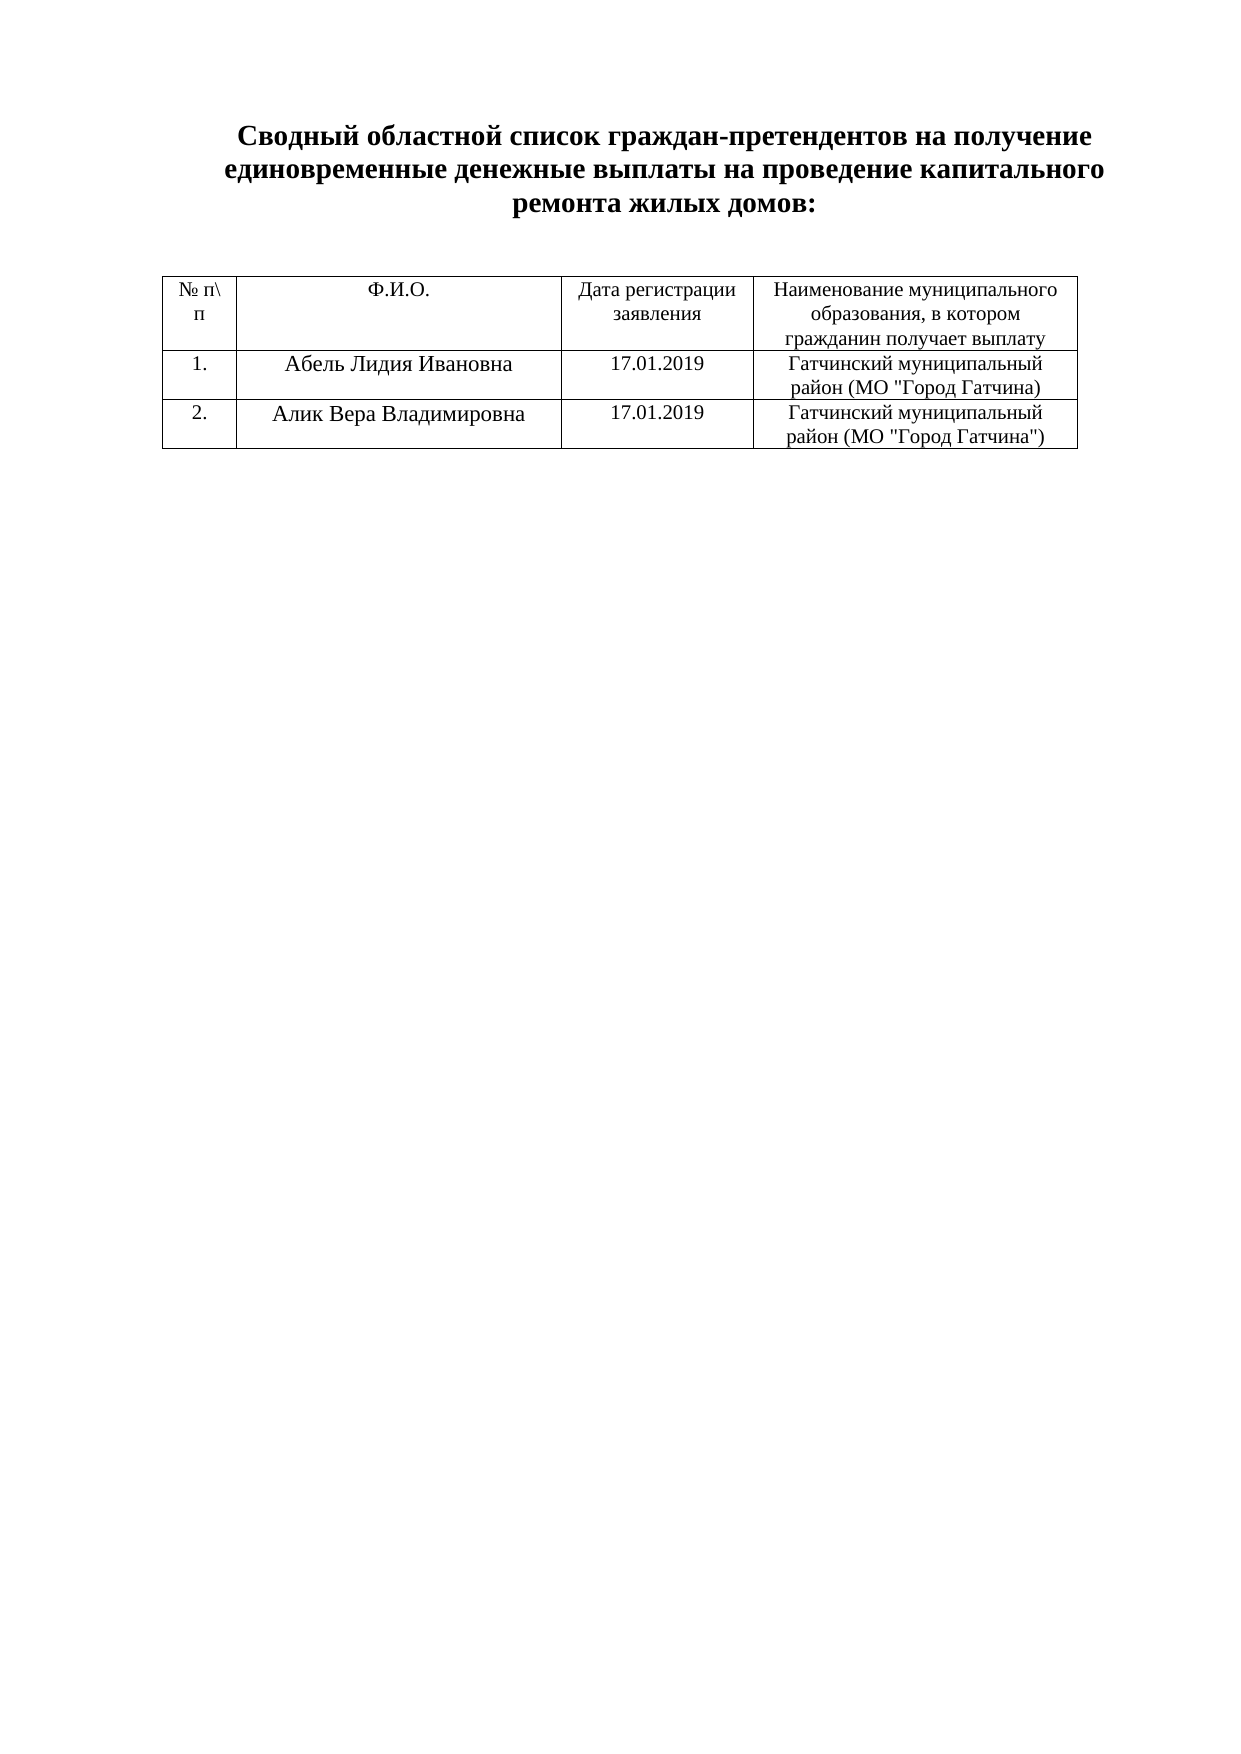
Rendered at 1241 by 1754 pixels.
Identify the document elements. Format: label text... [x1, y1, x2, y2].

table_cell 17.01.2019 [562, 400, 753, 448]
table_cell Алик Вера Владимировна [237, 400, 561, 448]
table_cell 2. [163, 400, 236, 448]
table_cell 1. [163, 351, 236, 399]
table_cell Абель Лидия Ивановна [237, 351, 561, 399]
table_cell 17.01.2019 [562, 351, 753, 399]
table_cell Гатчинский муниципальный район (МО "Город Гатчина) [754, 351, 1077, 399]
table_header Дата регистрации заявления [562, 277, 753, 349]
table_header Ф.И.О. [237, 277, 561, 349]
text Сводный областной список граждан-претендентов на получение единовременные денежные выплаты на проведение капитального ремонта жилых домов: [177, 118, 1152, 219]
table_header Наименование муниципального образования, в котором гражданин получает выплату [754, 277, 1077, 349]
table_cell Гатчинский муниципальный район (МО "Город Гатчина") [754, 400, 1077, 448]
table_header № п\п [163, 277, 236, 349]
